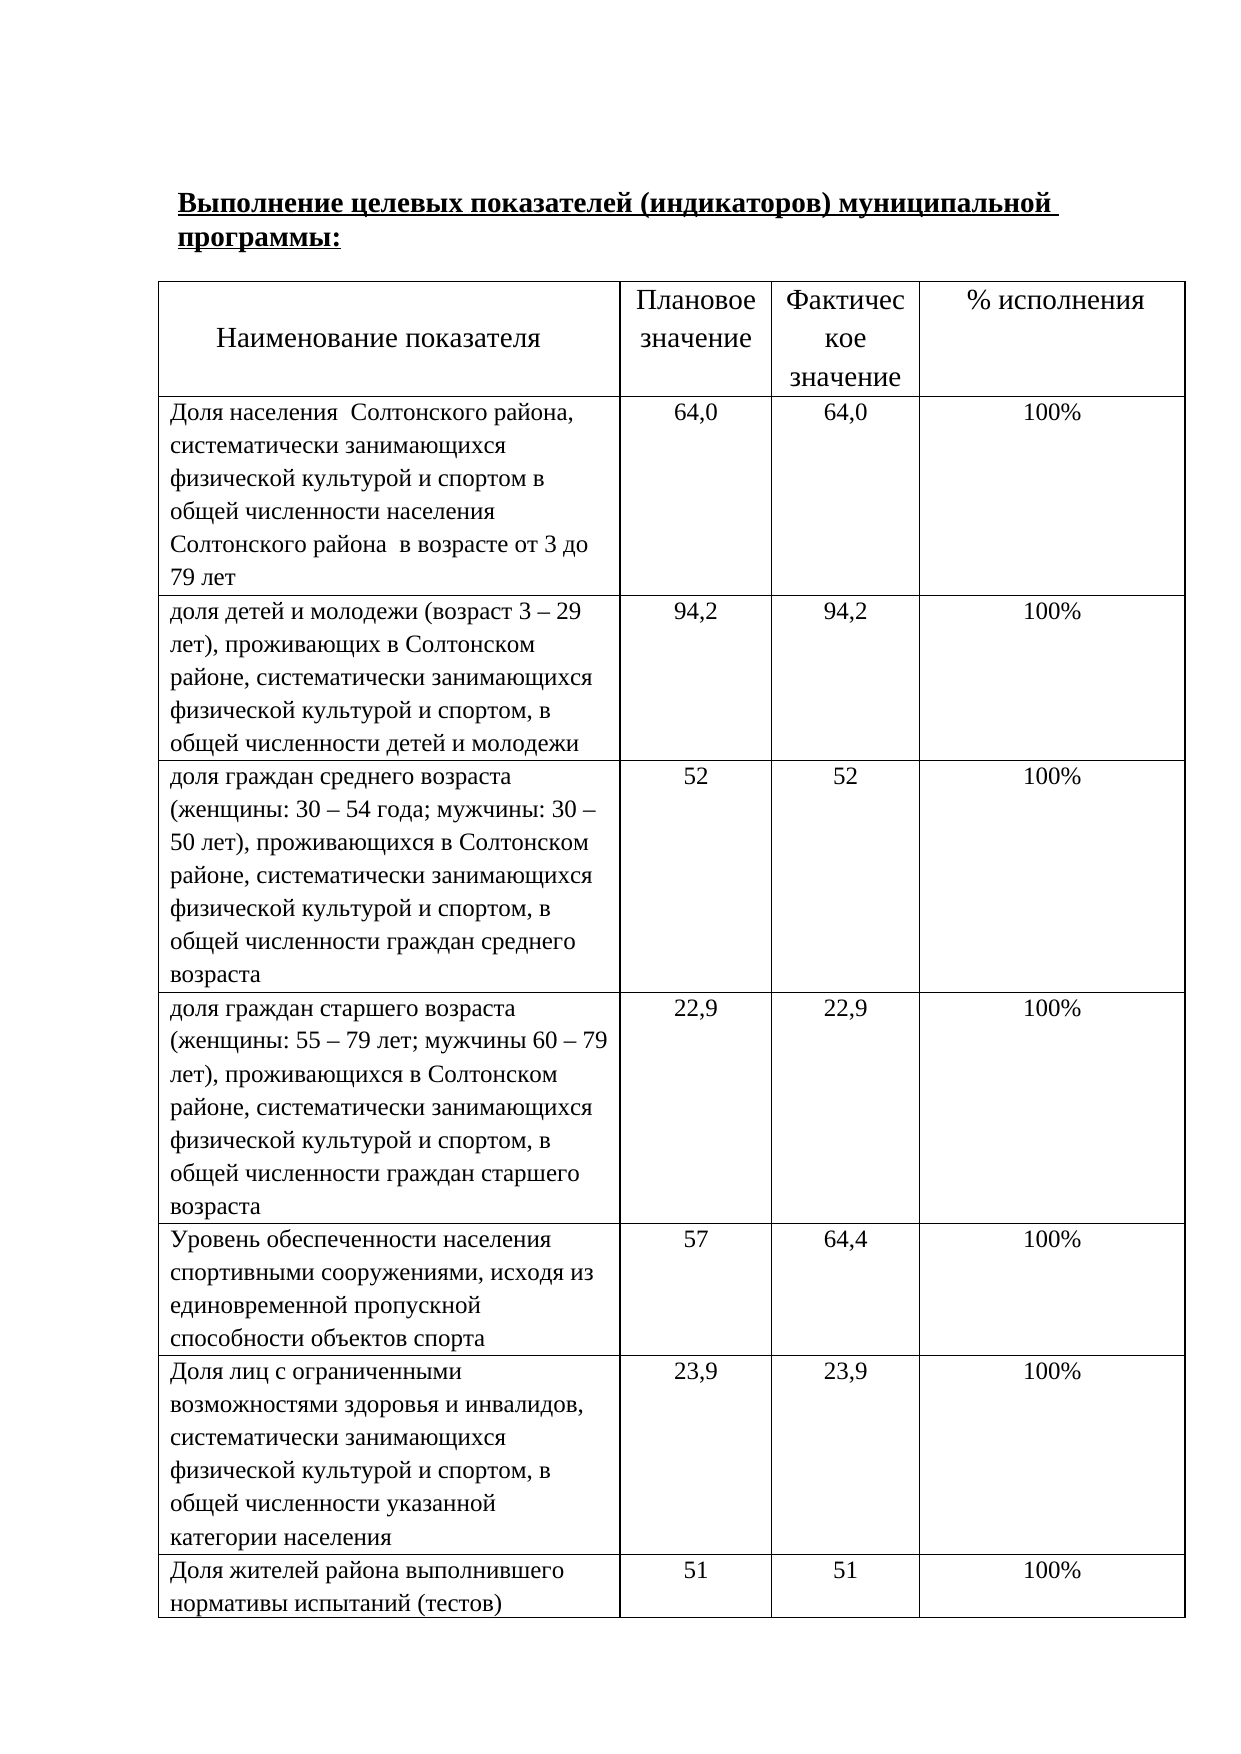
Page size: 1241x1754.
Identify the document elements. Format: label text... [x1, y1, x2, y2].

table_cell 100% [920, 397, 1184, 595]
table_cell 94,2 [621, 596, 771, 760]
table_cell доля граждан среднего возраста (женщины: 30 – 54 года; мужчины: 30 – 50 лет), проживающихся в Солтонском районе, систематически занимающихся физической культурой и спортом, в общей численности граждан среднего возраста [159, 761, 619, 992]
table_cell 52 [621, 761, 771, 992]
table_cell 57 [621, 1224, 771, 1355]
table_cell 100% [920, 1555, 1184, 1617]
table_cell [159, 1555, 619, 1617]
table_cell 52 [772, 761, 919, 992]
text Выполнение целевых показателей (индикаторов) муниципальной программы: [177, 185, 1152, 252]
table_header % исполнения [920, 282, 1184, 396]
table_cell 100% [920, 596, 1184, 760]
table_cell 23,9 [772, 1356, 919, 1554]
table_cell 100% [920, 993, 1184, 1223]
table_cell 22,9 [772, 993, 919, 1223]
table_header Плановое значение [621, 282, 771, 396]
table_cell 100% [920, 1356, 1184, 1554]
table_cell Доля лиц с ограниченными возможностями здоровья и инвалидов, систематически занимающихся физической культурой и спортом, в общей численности указанной категории населения [159, 1356, 619, 1554]
table_cell 94,2 [772, 596, 919, 760]
table_cell доля детей и молодежи (возраст 3 – 29 лет), проживающих в Солтонском районе, систематически занимающихся физической культурой и спортом, в общей численности детей и молодежи [159, 596, 619, 760]
table_cell 100% [920, 1224, 1184, 1355]
table_cell 22,9 [621, 993, 771, 1223]
table_cell 51 [772, 1555, 919, 1617]
table_cell 100% [920, 761, 1184, 992]
table_cell Доля населения Солтонского района, систематически занимающихся физической культурой и спортом в общей численности населения Солтонского района в возрасте от 3 до 79 лет [159, 397, 619, 595]
table_cell 51 [621, 1555, 771, 1617]
table_cell 64,0 [772, 397, 919, 595]
table_cell 64,4 [772, 1224, 919, 1355]
table_cell доля граждан старшего возраста (женщины: 55 – 79 лет; мужчины 60 – 79 лет), проживающихся в Солтонском районе, систематически занимающихся физической культурой и спортом, в общей численности граждан старшего возраста [159, 993, 619, 1223]
table_cell Уровень обеспеченности населения спортивными сооружениями, исходя из единовременной пропускной способности объектов спорта [159, 1224, 619, 1355]
table_cell 64,0 [621, 397, 771, 595]
table_cell 23,9 [621, 1356, 771, 1554]
table_header Фактическое значение [772, 282, 919, 396]
table_header Наименование показателя [159, 282, 619, 396]
